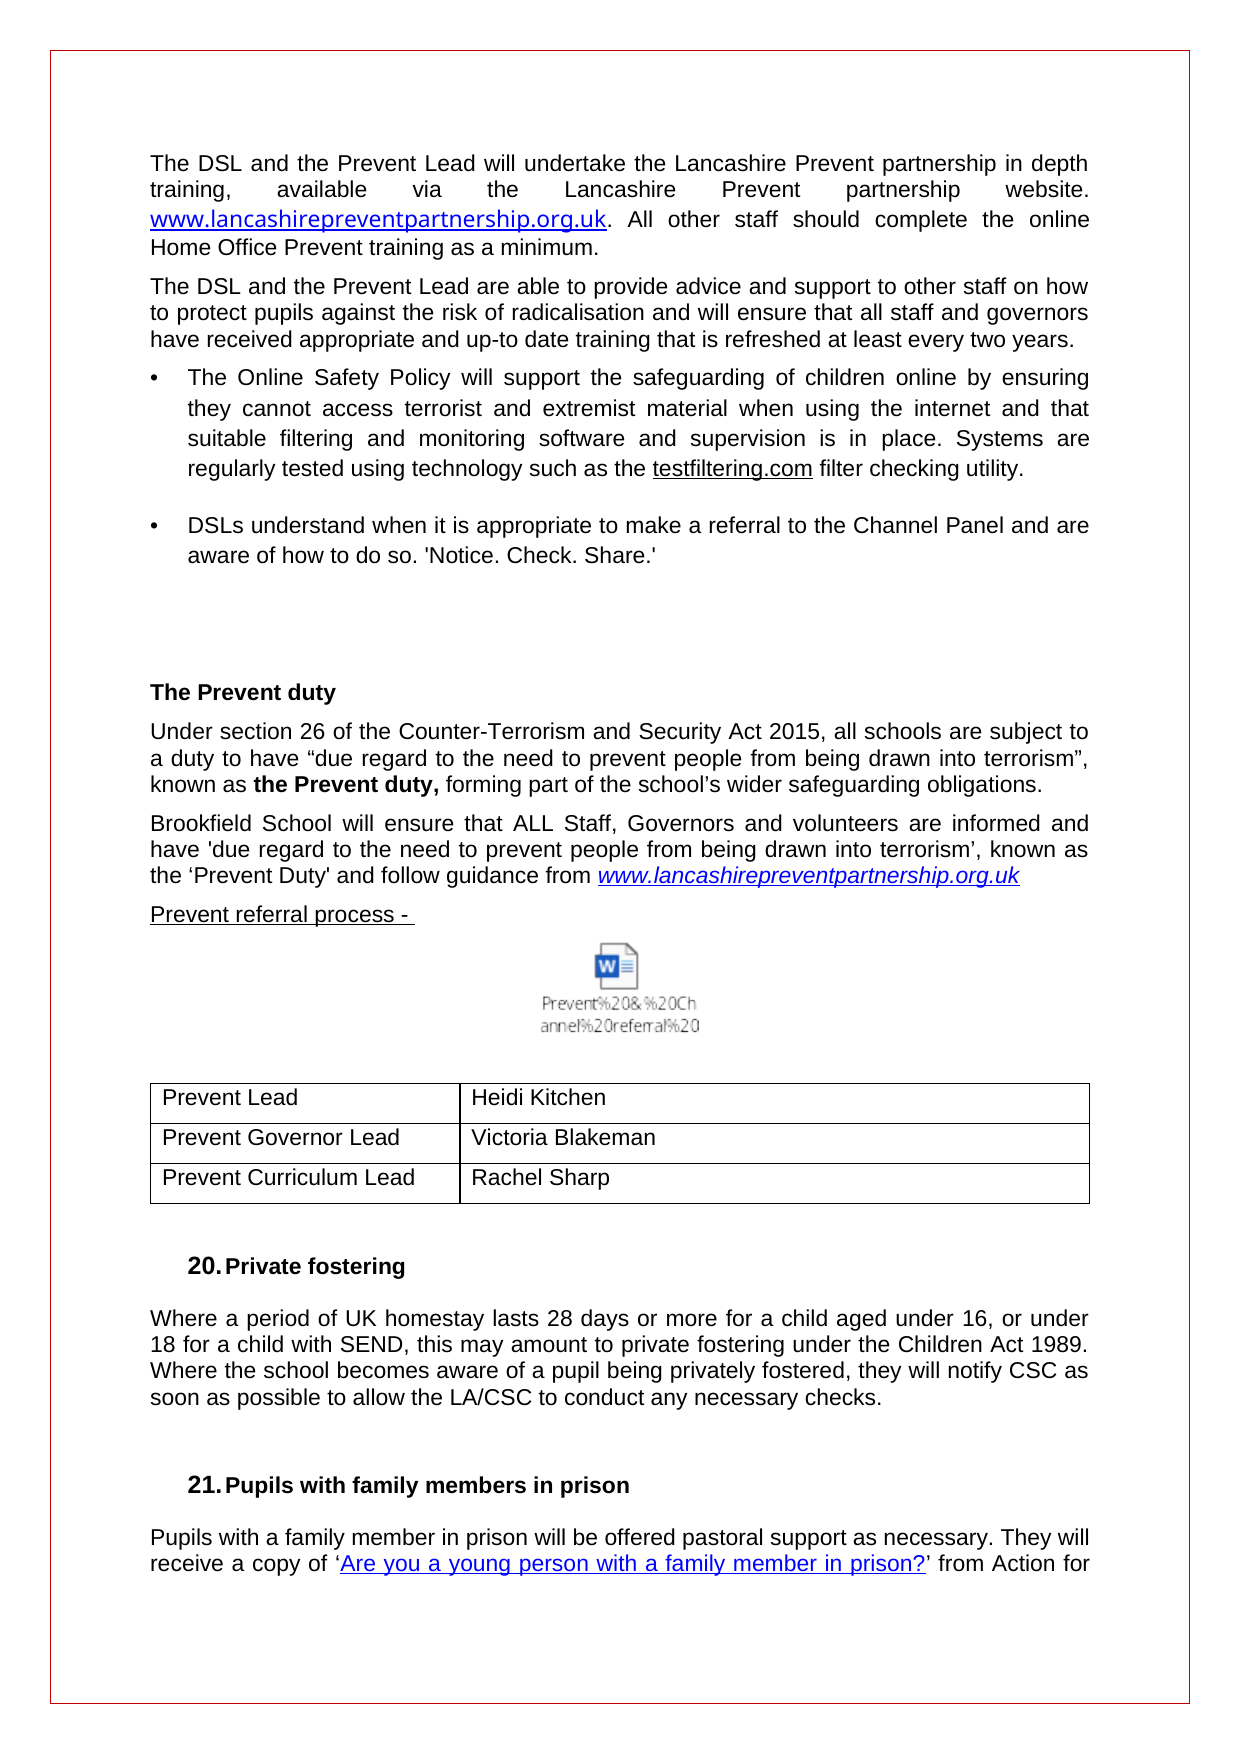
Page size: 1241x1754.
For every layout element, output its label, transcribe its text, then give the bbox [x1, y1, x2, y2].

table_header Heidi Kitchen [461, 1084, 1089, 1123]
table_cell Prevent Governor Lead [151, 1124, 459, 1163]
text The Prevent duty [150, 679, 1090, 706]
table_cell Rachel Sharp [461, 1164, 1089, 1202]
table_header Prevent Lead [151, 1084, 459, 1123]
text Where a period of UK homestay lasts 28 days or more for a child aged under 16, or under 18 for a child with SEND, this may amount to private fostering under the Children Act 1989. Where the school becomes aware of a pupil being privately fostered, they will notify CSC as soon as possible to allow the LA/CSC to conduct any necessary checks. [150, 1304, 1090, 1410]
text The DSL and the Prevent Lead are able to provide advice and support to other staff on how to protect pupils against the risk of radicalisation and will ensure that all staff and governors have received appropriate and up-to date training that is refreshed at least every two years. [150, 273, 1090, 352]
text The DSL and the Prevent Lead will undertake the Lancashire Prevent partnership in depth training, available via the Lancashire Prevent partnership website. www.lancashirepreventpartnership.org.uk. All other staff should complete the online Home Office Prevent training as a minimum. [150, 150, 1090, 260]
text Under section 26 of the Counter-Terrorism and Security Act 2015, all schools are subject to a duty to have “due regard to the need to prevent people from being drawn into terrorism”, known as the Prevent duty, forming part of the school’s wider safeguarding obligations. [150, 718, 1090, 797]
table_cell Prevent Curriculum Lead [151, 1164, 459, 1202]
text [150, 1523, 1090, 1576]
text Prevent referral process - [150, 901, 1090, 928]
list Private fostering [187, 1251, 1090, 1279]
list DSLs understand when it is appropriate to make a referral to the Channel Panel and are aware of how to do so. 'Notice. Check. Share.' [150, 512, 1090, 568]
table_cell Victoria Blakeman [461, 1124, 1089, 1163]
list Pupils with family members in prison [187, 1470, 1090, 1498]
text Brookfield School will ensure that ALL Staff, Governors and volunteers are informed and have 'due regard to the need to prevent people from being drawn into terrorism’, known as the ‘Prevent Duty' and follow guidance from www.lancashirepreventpartnership.org.uk [150, 810, 1090, 889]
list The Online Safety Policy will support the safeguarding of children online by ensuring they cannot access terrorist and extremist material when using the internet and that suitable filtering and monitoring software and supervision is in place. Systems are regularly tested using technology such as the testfiltering.com filter checking utility. [150, 364, 1090, 481]
